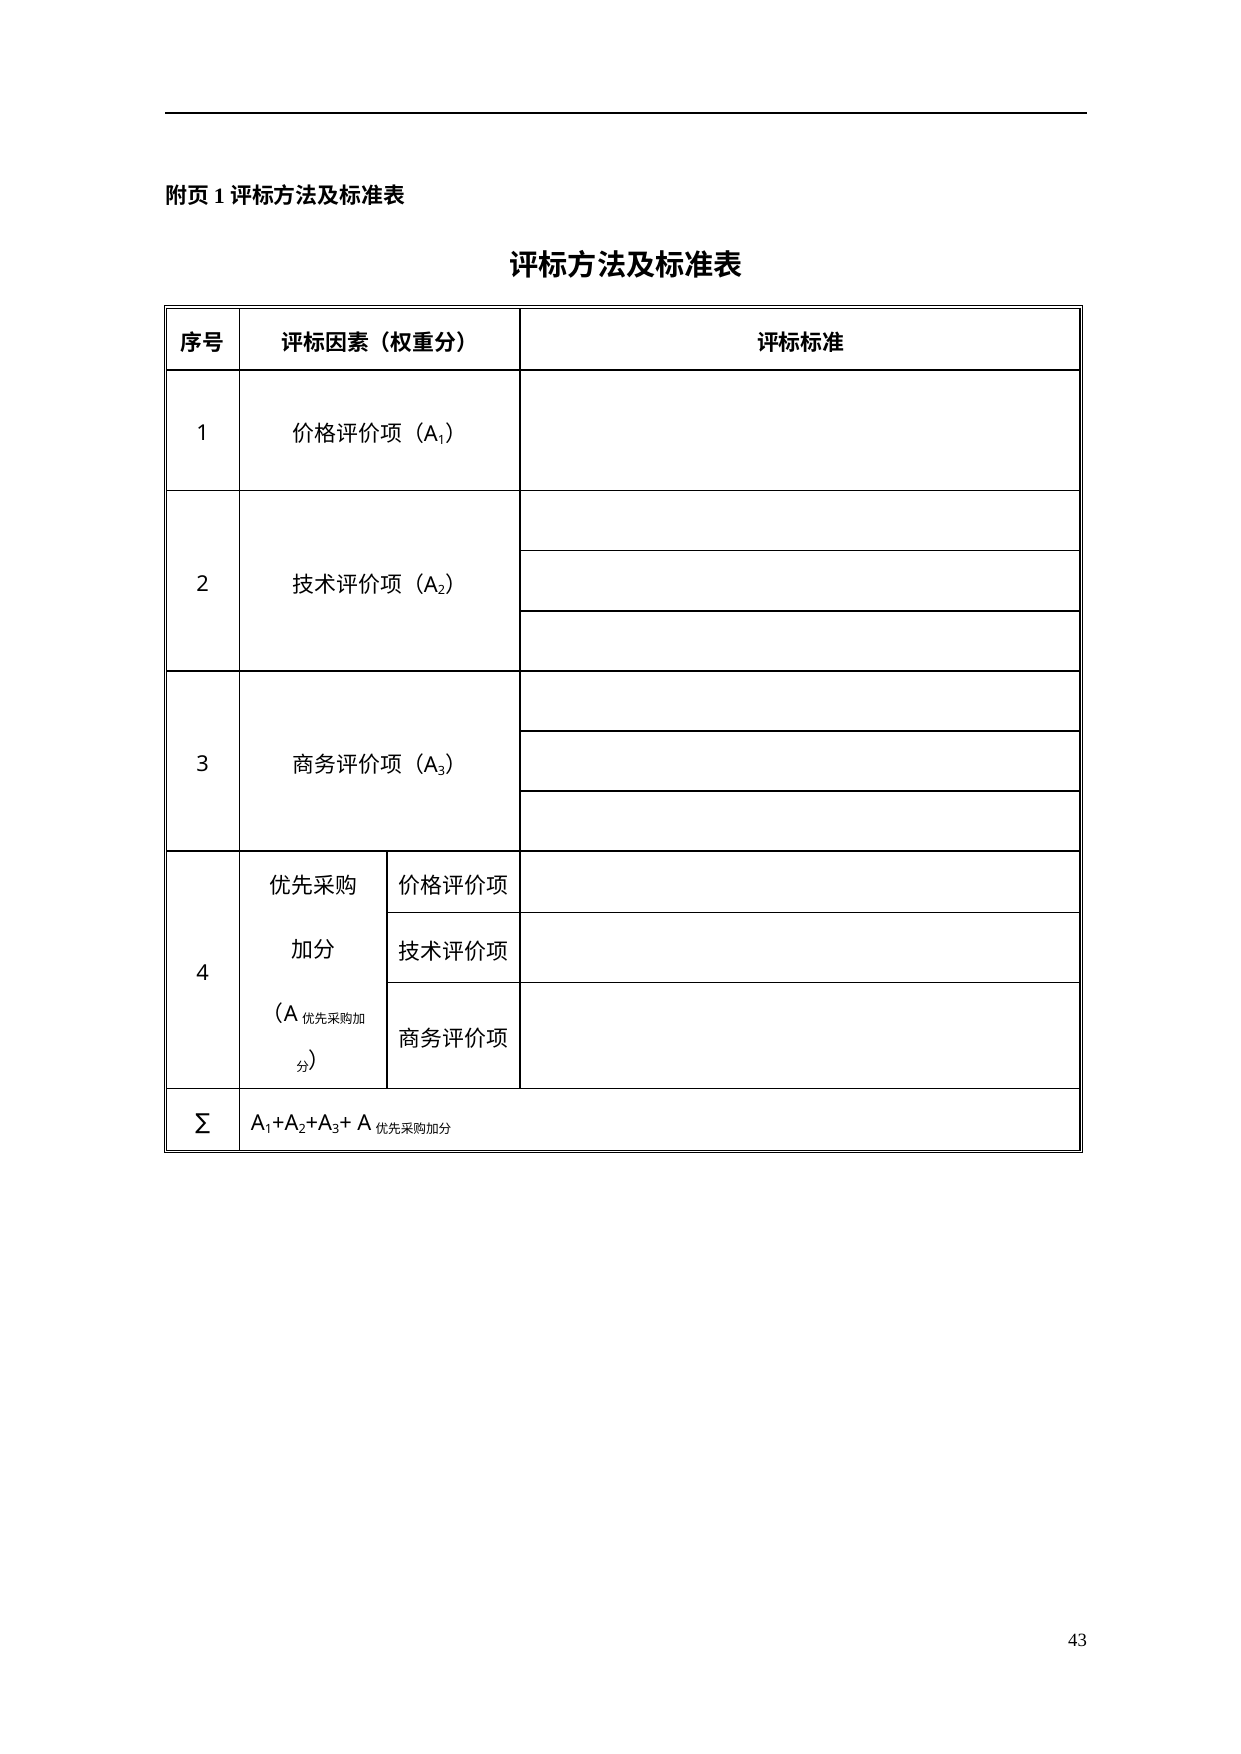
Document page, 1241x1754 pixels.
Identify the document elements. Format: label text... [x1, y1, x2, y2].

table_cell [521, 852, 1079, 912]
table_cell 3 [167, 672, 239, 850]
table_cell [521, 672, 1079, 730]
table_cell [521, 792, 1079, 850]
table_header 评标标准 [521, 309, 1079, 369]
table_cell 技术评价项 [388, 913, 519, 982]
table_cell [521, 732, 1079, 790]
table_cell 价格评价项（A1） [240, 371, 519, 490]
subtitle 附页1 评标方法及标准表 [165, 178, 1087, 210]
table_header 序号 [167, 309, 239, 369]
table_cell [521, 371, 1079, 490]
table_cell 1 [167, 371, 239, 490]
table_cell 价格评价项 [388, 852, 519, 912]
table_cell ∑ [167, 1089, 239, 1149]
table_cell A1+A2+A3+ A优先采购加分 [240, 1089, 1079, 1149]
table_cell [521, 491, 1079, 550]
table_cell 商务评价项 [388, 983, 519, 1087]
table_cell 技术评价项（A2） [240, 491, 519, 670]
table_cell [521, 983, 1079, 1087]
table_cell [521, 551, 1079, 610]
table_cell 2 [167, 491, 239, 670]
table_header 评标因素（权重分） [240, 309, 519, 369]
table_cell 商务评价项（A3） [240, 672, 519, 850]
table_cell 优先采购 加分 （A优先采购加分） [240, 852, 386, 1087]
table_cell [521, 612, 1079, 670]
table_cell 4 [167, 852, 239, 1087]
table_cell [521, 913, 1079, 982]
text 评标方法及标准表 [165, 242, 1087, 284]
